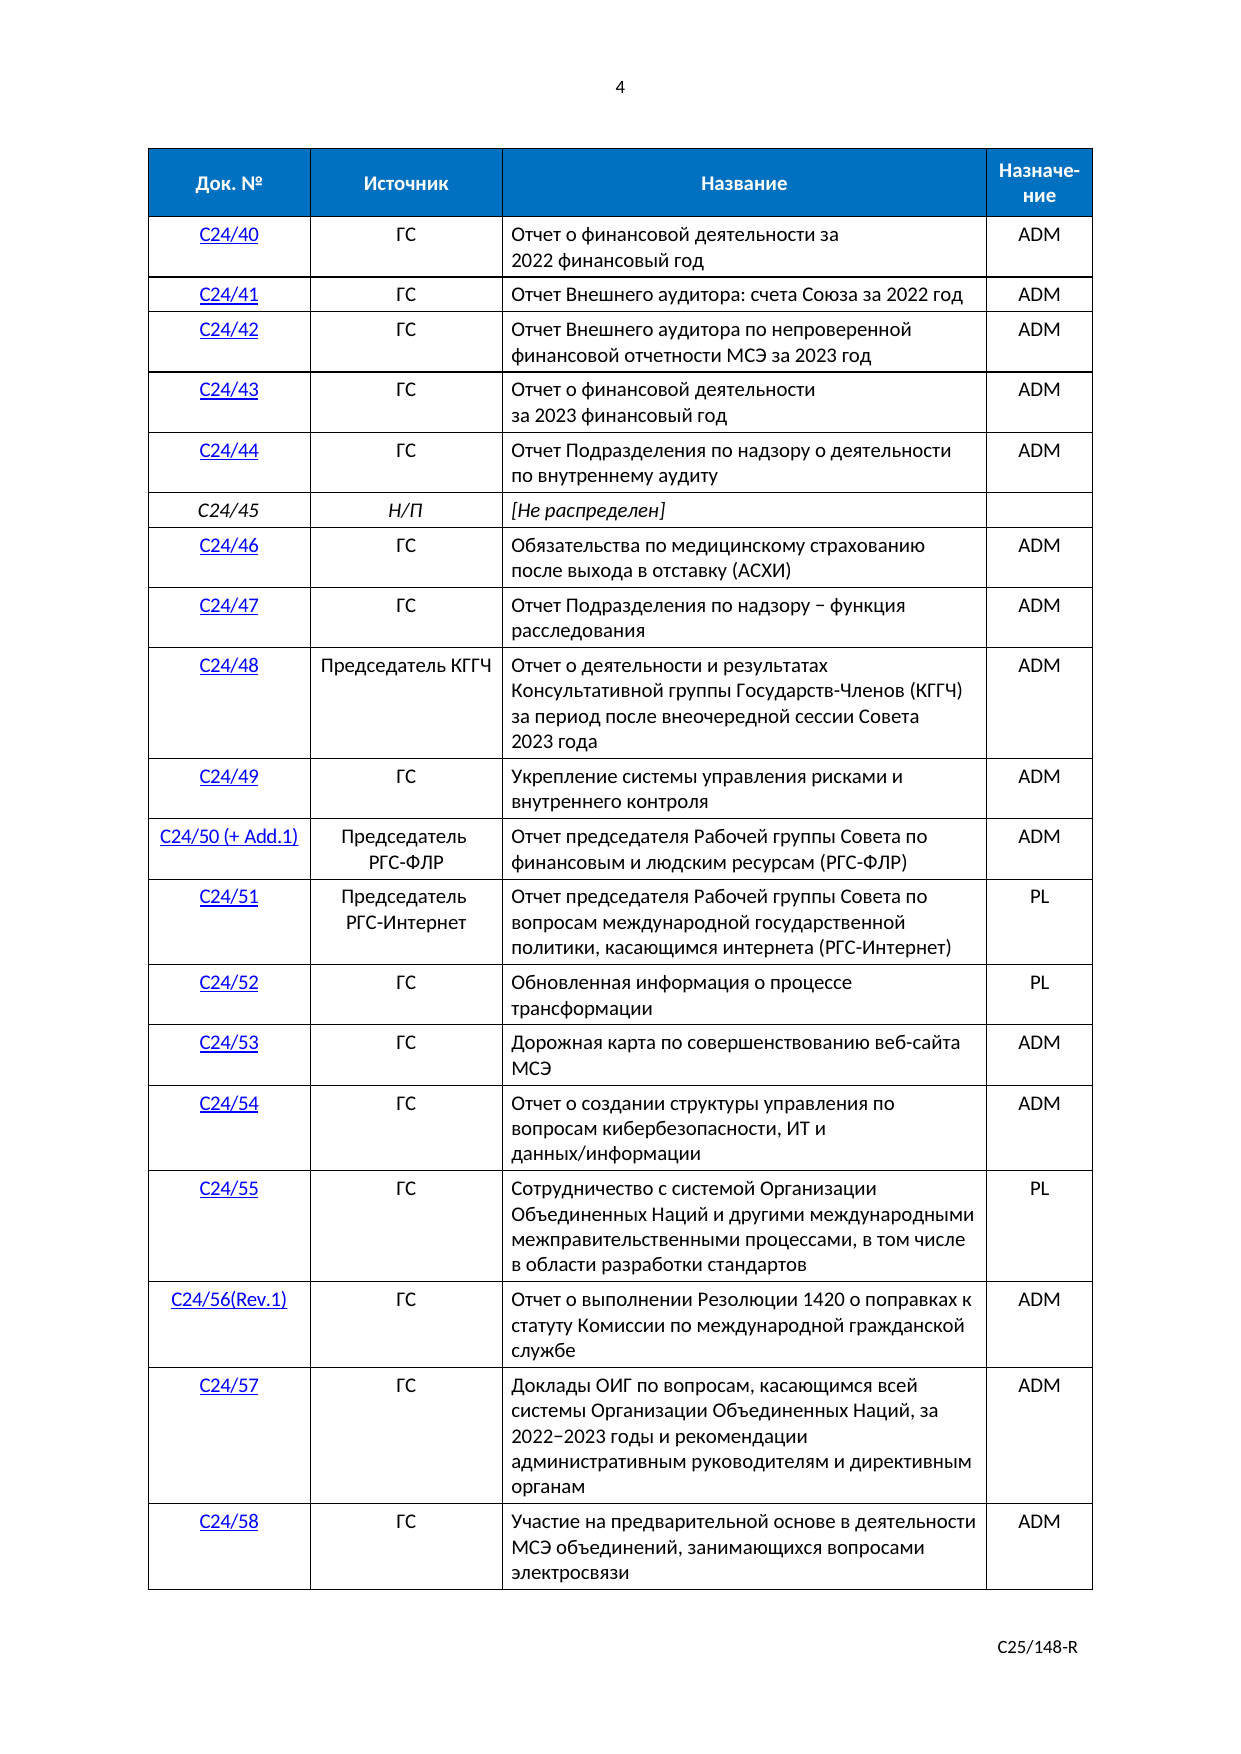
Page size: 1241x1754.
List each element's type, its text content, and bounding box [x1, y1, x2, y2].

table_cell ADM [987, 373, 1092, 432]
table_cell ГС [311, 965, 502, 1024]
table_cell Доклады ОИГ по вопросам, касающимся всей системы Организации Объединенных Наций, за 2022−2023 годы и рекомендации административным руководителям и директивным органам [503, 1368, 986, 1503]
table_cell C24/49 [149, 759, 310, 818]
table_cell ADM [987, 528, 1092, 587]
table_cell C24/43 [149, 373, 310, 432]
table_cell Отчет о финансовой деятельности за 2023 финансовый год [503, 373, 986, 432]
table_cell ADM [987, 312, 1092, 371]
table_cell ADM [987, 1504, 1092, 1589]
table_cell C24/54 [149, 1086, 310, 1170]
table_cell Отчет председателя Рабочей группы Совета по финансовым и людским ресурсам (РГС-ФЛР) [503, 819, 986, 878]
table_cell ADM [987, 278, 1092, 311]
table_cell ADM [987, 217, 1092, 276]
table_cell Обязательства по медицинскому страхованию после выхода в отставку (АСХИ) [503, 528, 986, 587]
table_header Название [503, 149, 986, 216]
table_cell ГС [311, 1368, 502, 1503]
table_cell ГС [311, 433, 502, 492]
table_cell ADM [987, 1282, 1092, 1367]
table_cell C24/53 [149, 1025, 310, 1084]
table_cell ГС [311, 588, 502, 647]
table_cell PL [987, 965, 1092, 1024]
table_cell C24/51 [149, 880, 310, 964]
table_cell C24/50 (+ Add.1) [149, 819, 310, 878]
table_cell ГС [311, 217, 502, 276]
table_cell Отчет Подразделения по надзору − функция расследования [503, 588, 986, 647]
table_cell C24/48 [149, 648, 310, 758]
table_cell ГС [311, 1282, 502, 1367]
table_cell Председатель РГС-ФЛР [311, 819, 502, 878]
table_cell Председатель КГГЧ [311, 648, 502, 758]
table_cell PL [987, 1171, 1092, 1281]
table_cell Н/П [311, 493, 502, 527]
table_cell C24/41 [149, 278, 310, 311]
table_cell ГС [311, 759, 502, 818]
table_cell Отчет председателя Рабочей группы Совета по вопросам международной государственной политики, касающимся интернета (РГС-Интернет) [503, 880, 986, 964]
table_cell ADM [987, 1025, 1092, 1084]
table_cell ADM [987, 433, 1092, 492]
table_cell Отчет о деятельности и результатах Консультативной группы Государств-Членов (КГГЧ) за период после внеочередной сессии Совета 2023 года [503, 648, 986, 758]
table_cell Сотрудничество с системой Организации Объединенных Наций и другими международными межправительственными процессами, в том числе в области разработки стандартов [503, 1171, 986, 1281]
table_cell C24/52 [149, 965, 310, 1024]
table_cell C24/58 [149, 1504, 310, 1589]
table_cell C24/45 [149, 493, 310, 527]
table_cell C24/40 [149, 217, 310, 276]
table_cell Дорожная карта по совершенствованию веб-сайта МСЭ [503, 1025, 986, 1084]
table_cell ГС [311, 312, 502, 371]
table_cell [Не распределен] [503, 493, 986, 527]
table_cell ГС [311, 1171, 502, 1281]
table_cell C24/44 [149, 433, 310, 492]
table_cell Участие на предварительной основе в деятельности МСЭ объединений, занимающихся вопросами электросвязи [503, 1504, 986, 1589]
table_cell ГС [311, 278, 502, 311]
table_cell ADM [987, 1368, 1092, 1503]
table_cell ГС [311, 1086, 502, 1170]
table_cell ADM [987, 588, 1092, 647]
table_cell Обновленная информация о процессе трансформации [503, 965, 986, 1024]
table_cell Отчет о выполнении Резолюции 1420 о поправках к статуту Комиссии по международной гражданской службе [503, 1282, 986, 1367]
table_cell ГС [311, 1025, 502, 1084]
table_cell ADM [987, 1086, 1092, 1170]
table_cell Укрепление системы управления рисками и внутреннего контроля [503, 759, 986, 818]
table_cell [987, 493, 1092, 527]
table_cell PL [987, 880, 1092, 964]
table_header Док. № [149, 149, 310, 216]
table_cell ADM [987, 648, 1092, 758]
table_header Назначе-ние [987, 149, 1092, 216]
table_cell ГС [311, 528, 502, 587]
table_cell C24/55 [149, 1171, 310, 1281]
table_cell Отчет о создании структуры управления по вопросам кибербезопасности, ИТ и данных/информации [503, 1086, 986, 1170]
table_header Источник [311, 149, 502, 216]
table_cell C24/47 [149, 588, 310, 647]
table_cell C24/56(Rev.1) [149, 1282, 310, 1367]
table_cell ГС [311, 1504, 502, 1589]
table_cell C24/57 [149, 1368, 310, 1503]
table_cell C24/42 [149, 312, 310, 371]
table_cell Председатель РГС-Интернет [311, 880, 502, 964]
table_cell C24/46 [149, 528, 310, 587]
table_cell Отчет Внешнего аудитора по непроверенной финансовой отчетности МСЭ за 2023 год [503, 312, 986, 371]
table_cell ADM [987, 759, 1092, 818]
table_cell ГС [311, 373, 502, 432]
table_cell Отчет о финансовой деятельности за 2022 финансовый год [503, 217, 986, 276]
table_cell ADM [987, 819, 1092, 878]
table_cell Отчет Внешнего аудитора: счета Союза за 2022 год [503, 278, 986, 311]
table_cell Отчет Подразделения по надзору о деятельности по внутреннему аудиту [503, 433, 986, 492]
